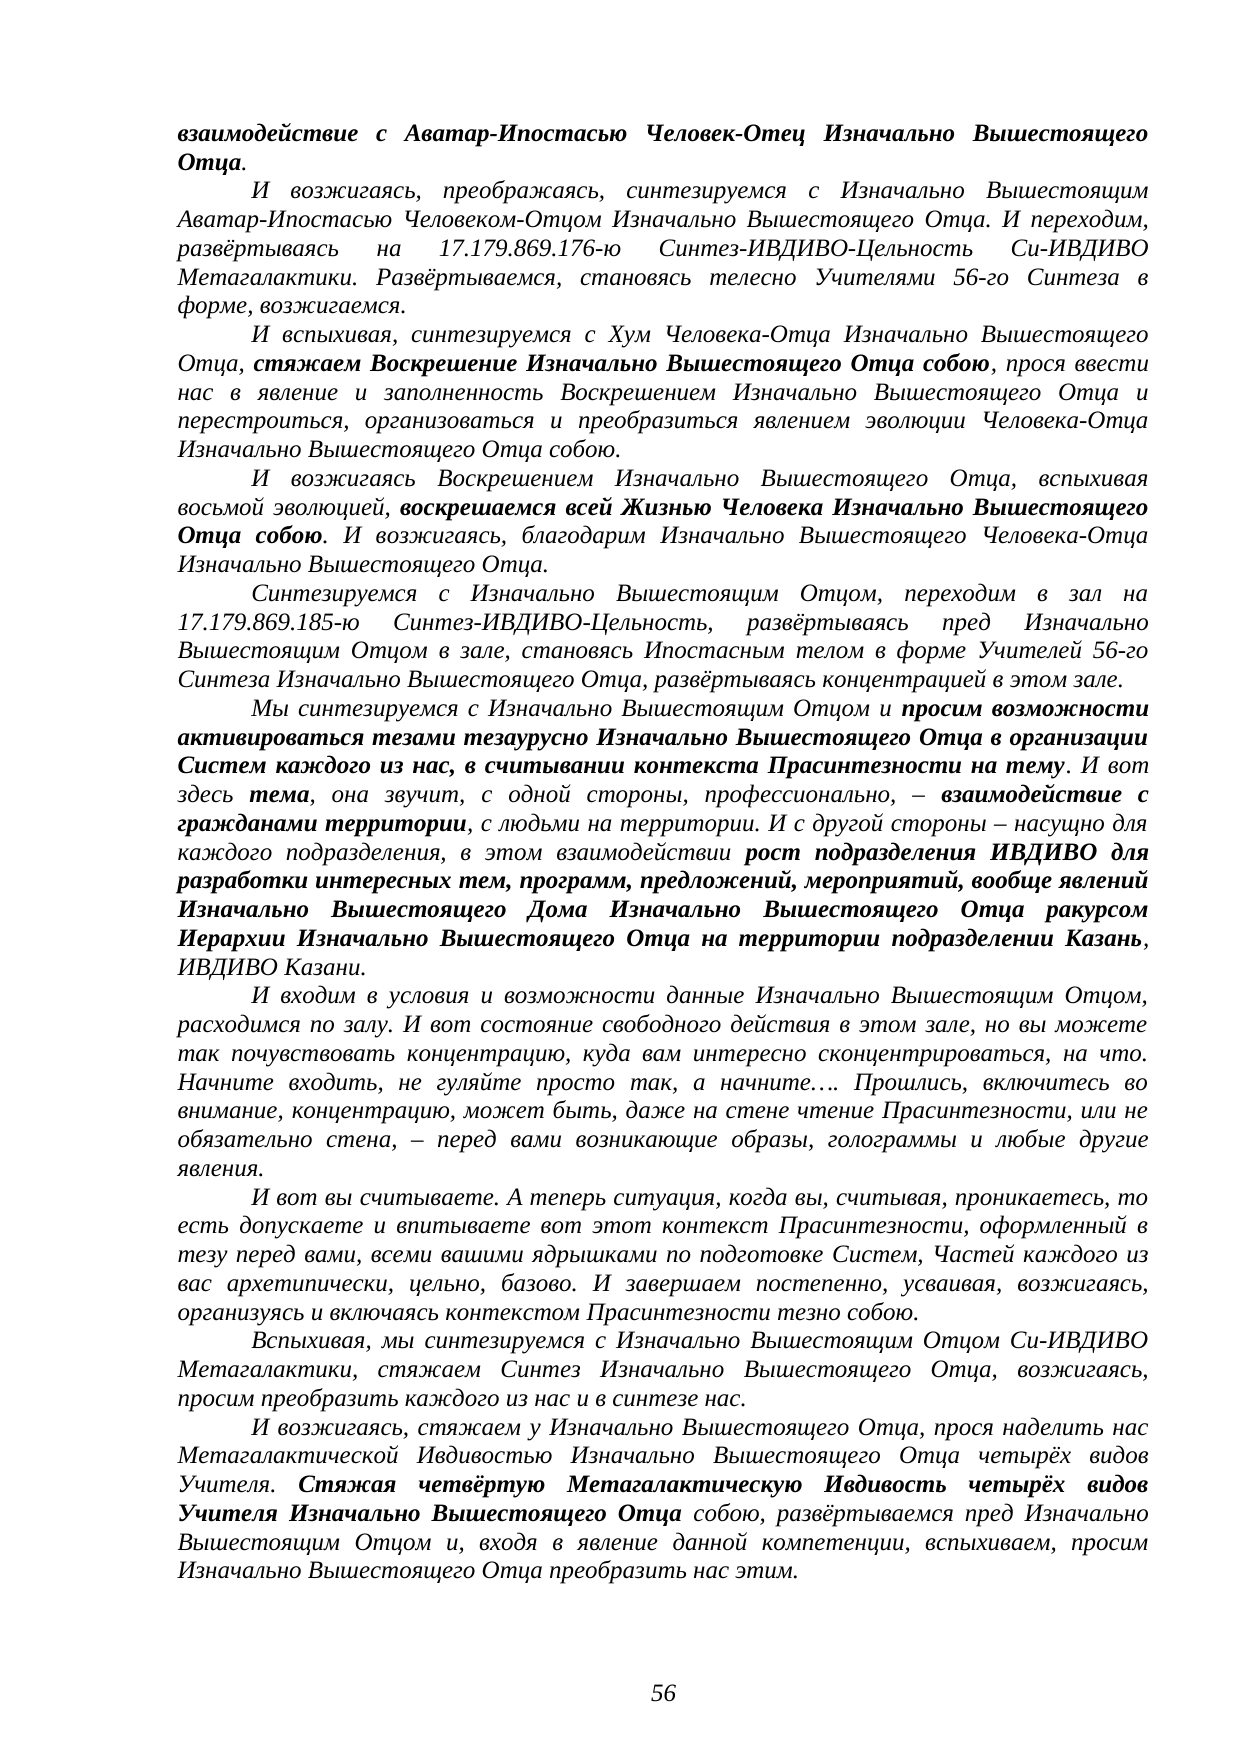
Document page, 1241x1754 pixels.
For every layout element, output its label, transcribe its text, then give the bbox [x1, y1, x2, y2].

text И возжигаясь, стяжаем у Изначально Вышестоящего Отца, прося наделить нас Метагалактической Ивдивостью Изначально Вышестоящего Отца четырёх видов Учителя. Стяжая четвёртую Метагалактическую Ивдивость четырёх видов Учителя Изначально Вышестоящего Отца собою, развёртываемся пред Изначально Вышестоящим Отцом и, входя в явление данной компетенции, вспыхиваем, просим Изначально Вышестоящего Отца преобразить нас этим. [177, 1412, 1152, 1584]
text И возжигаясь, преображаясь, синтезируемся с Изначально Вышестоящим Аватар-Ипостасью Человеком-Отцом Изначально Вышестоящего Отца. И переходим, развёртываясь на 17.179.869.176-ю Синтез-ИВДИВО-Цельность Си-ИВДИВО Метагалактики. Развёртываемся, становясь телесно Учителями 56-го Синтеза в форме, возжигаемся. [177, 176, 1152, 319]
text Вспыхивая, мы синтезируемся с Изначально Вышестоящим Отцом Си-ИВДИВО Метагалактики, стяжаем Синтез Изначально Вышестоящего Отца, возжигаясь, просим преобразить каждого из нас и в синтезе нас. [177, 1326, 1152, 1412]
text И вспыхивая, синтезируемся с Хум Человека-Отца Изначально Вышестоящего Отца, стяжаем Воскрешение Изначально Вышестоящего Отца собою, прося ввести нас в явление и заполненность Воскрешением Изначально Вышестоящего Отца и перестроиться, организоваться и преобразиться явлением эволюции Человека-Отца Изначально Вышестоящего Отца собою. [177, 319, 1152, 463]
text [177, 118, 1152, 176]
text Синтезируемся с Изначально Вышестоящим Отцом, переходим в зал на 17.179.869.185-ю Синтез-ИВДИВО-Цельность, развёртываясь пред Изначально Вышестоящим Отцом в зале, становясь Ипостасным телом в форме Учителей 56-го Синтеза Изначально Вышестоящего Отца, развёртываясь концентрацией в этом зале. [177, 578, 1152, 693]
text И вот вы считываете. А теперь ситуация, когда вы, считывая, проникаетесь, то есть допускаете и впитываете вот этот контекст Прасинтезности, оформленный в тезу перед вами, всеми вашими ядрышками по подготовке Систем, Частей каждого из вас архетипически, цельно, базово. И завершаем постепенно, усваивая, возжигаясь, организуясь и включаясь контекстом Прасинтезности тезно собою. [177, 1182, 1152, 1326]
text Мы синтезируемся с Изначально Вышестоящим Отцом и просим возможности активироваться тезами тезаурусно Изначально Вышестоящего Отца в организации Систем каждого из нас, в считывании контекста Прасинтезности на тему. И вот здесь тема, она звучит, с одной стороны, профессионально, – взаимодействие с гражданами территории, с людьми на территории. И с другой стороны – насущно для каждого подразделения, в этом взаимодействии рост подразделения ИВДИВО для разработки интересных тем, программ, предложений, мероприятий, вообще явлений Изначально Вышестоящего Дома Изначально Вышестоящего Отца ракурсом Иерархии Изначально Вышестоящего Отца на территории подразделении Казань, ИВДИВО Казани. [177, 693, 1152, 981]
text И возжигаясь Воскрешением Изначально Вышестоящего Отца, вспыхивая восьмой эволюцией, воскрешаемся всей Жизнью Человека Изначально Вышестоящего Отца собою. И возжигаясь, благодарим Изначально Вышестоящего Человека-Отца Изначально Вышестоящего Отца. [177, 463, 1152, 578]
text И входим в условия и возможности данные Изначально Вышестоящим Отцом, расходимся по залу. И вот состояние свободного действия в этом зале, но вы можете так почувствовать концентрацию, куда вам интересно сконцентрироваться, на что. Начните входить, не гуляйте просто так, а начните…. Прошлись, включитесь во внимание, концентрацию, может быть, даже на стене чтение Прасинтезности, или не обязательно стена, – перед вами возникающие образы, голограммы и любые другие явления. [177, 981, 1152, 1182]
